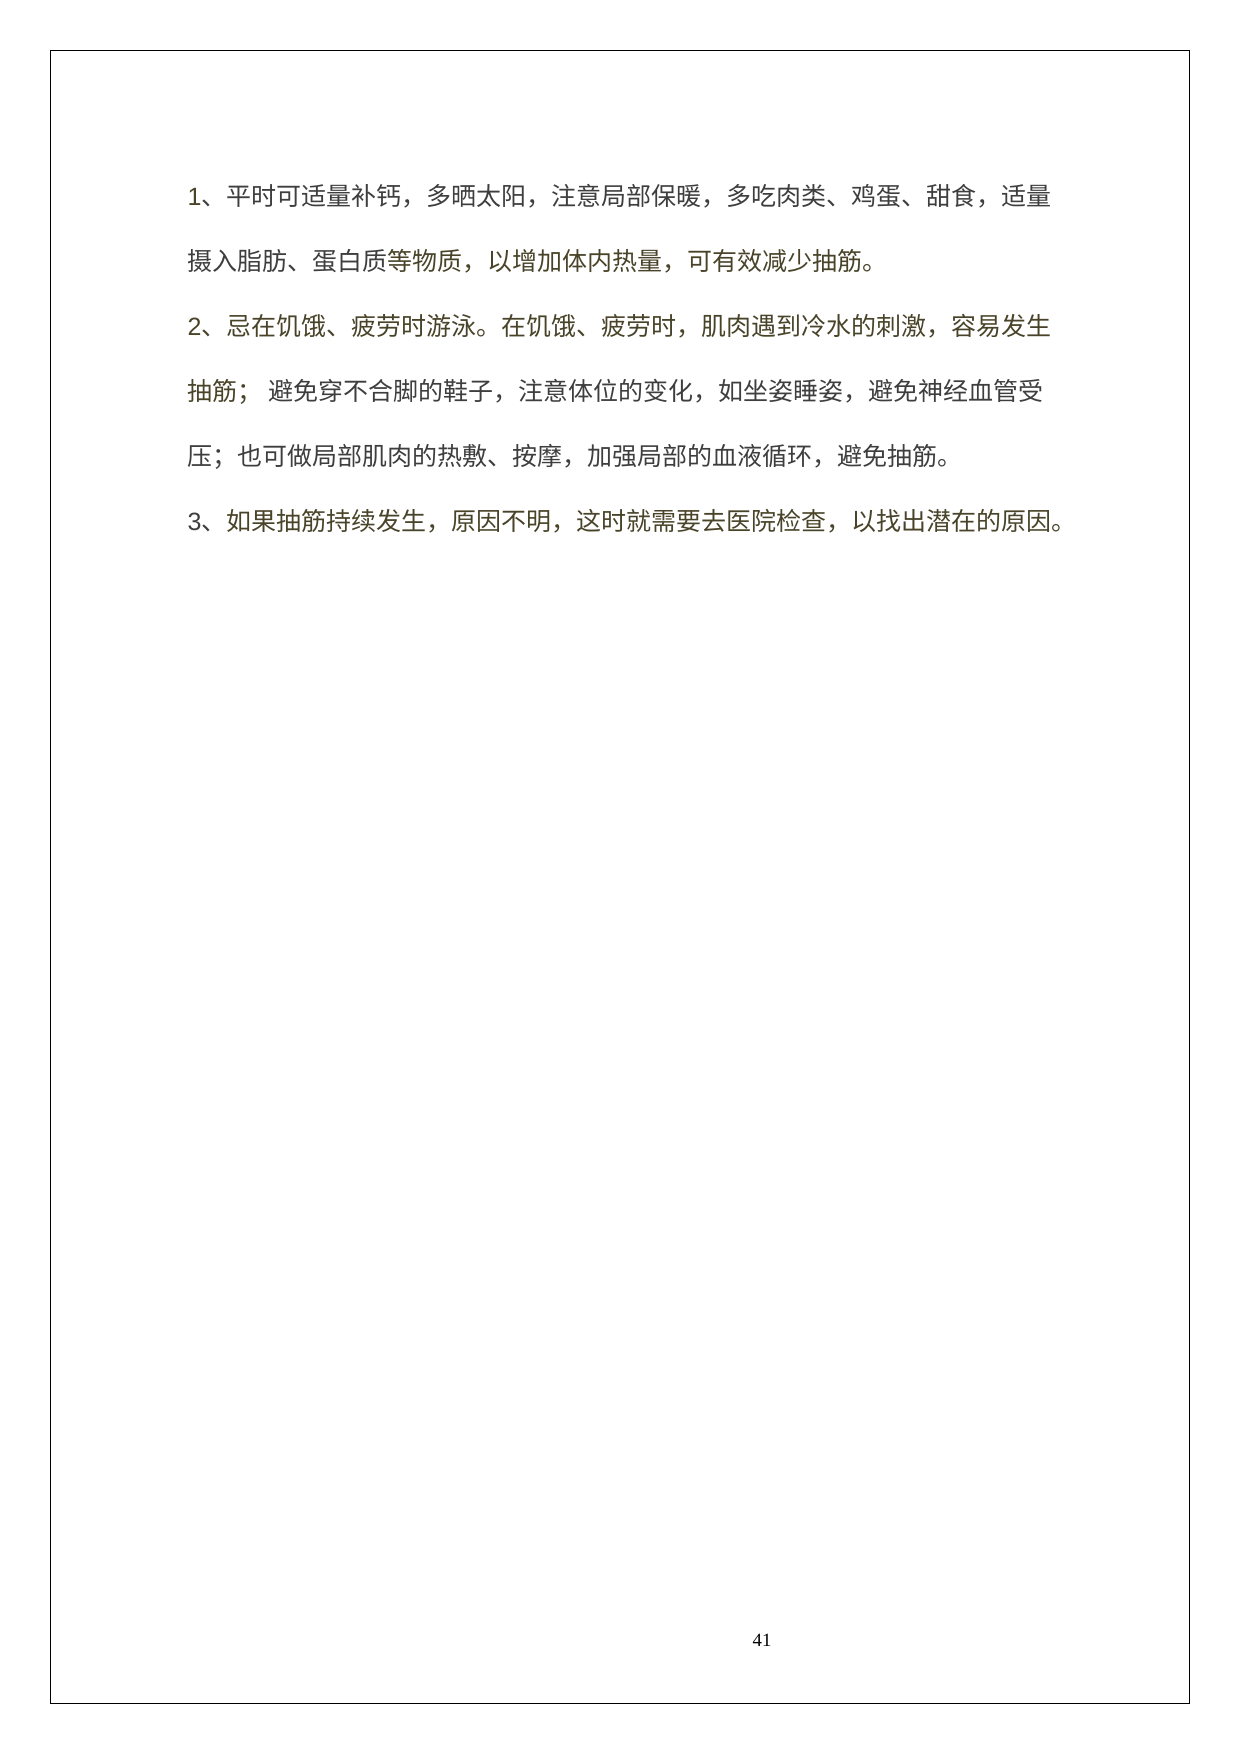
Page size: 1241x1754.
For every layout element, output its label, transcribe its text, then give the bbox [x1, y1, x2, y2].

text 3、如果抽筋持续发生，原因不明，这时就需要去医院检查，以找出潜在的原因。 [187, 487, 1053, 552]
text 1、平时可适量补钙，多晒太阳，注意局部保暖，多吃肉类、鸡蛋、甜食，适量摄入脂肪、蛋白质等物质，以增加体内热量，可有效减少抽筋。 2、忌在饥饿、疲劳时游泳。在饥饿、疲劳时，肌肉遇到冷水的刺激，容易发生抽筋； 避免穿不合脚的鞋子，注意体位的变化，如坐姿睡姿，避免神经血管受压；也可做局部肌肉的热敷、按摩，加强局部的血液循环，避免抽筋。 [187, 162, 1053, 487]
